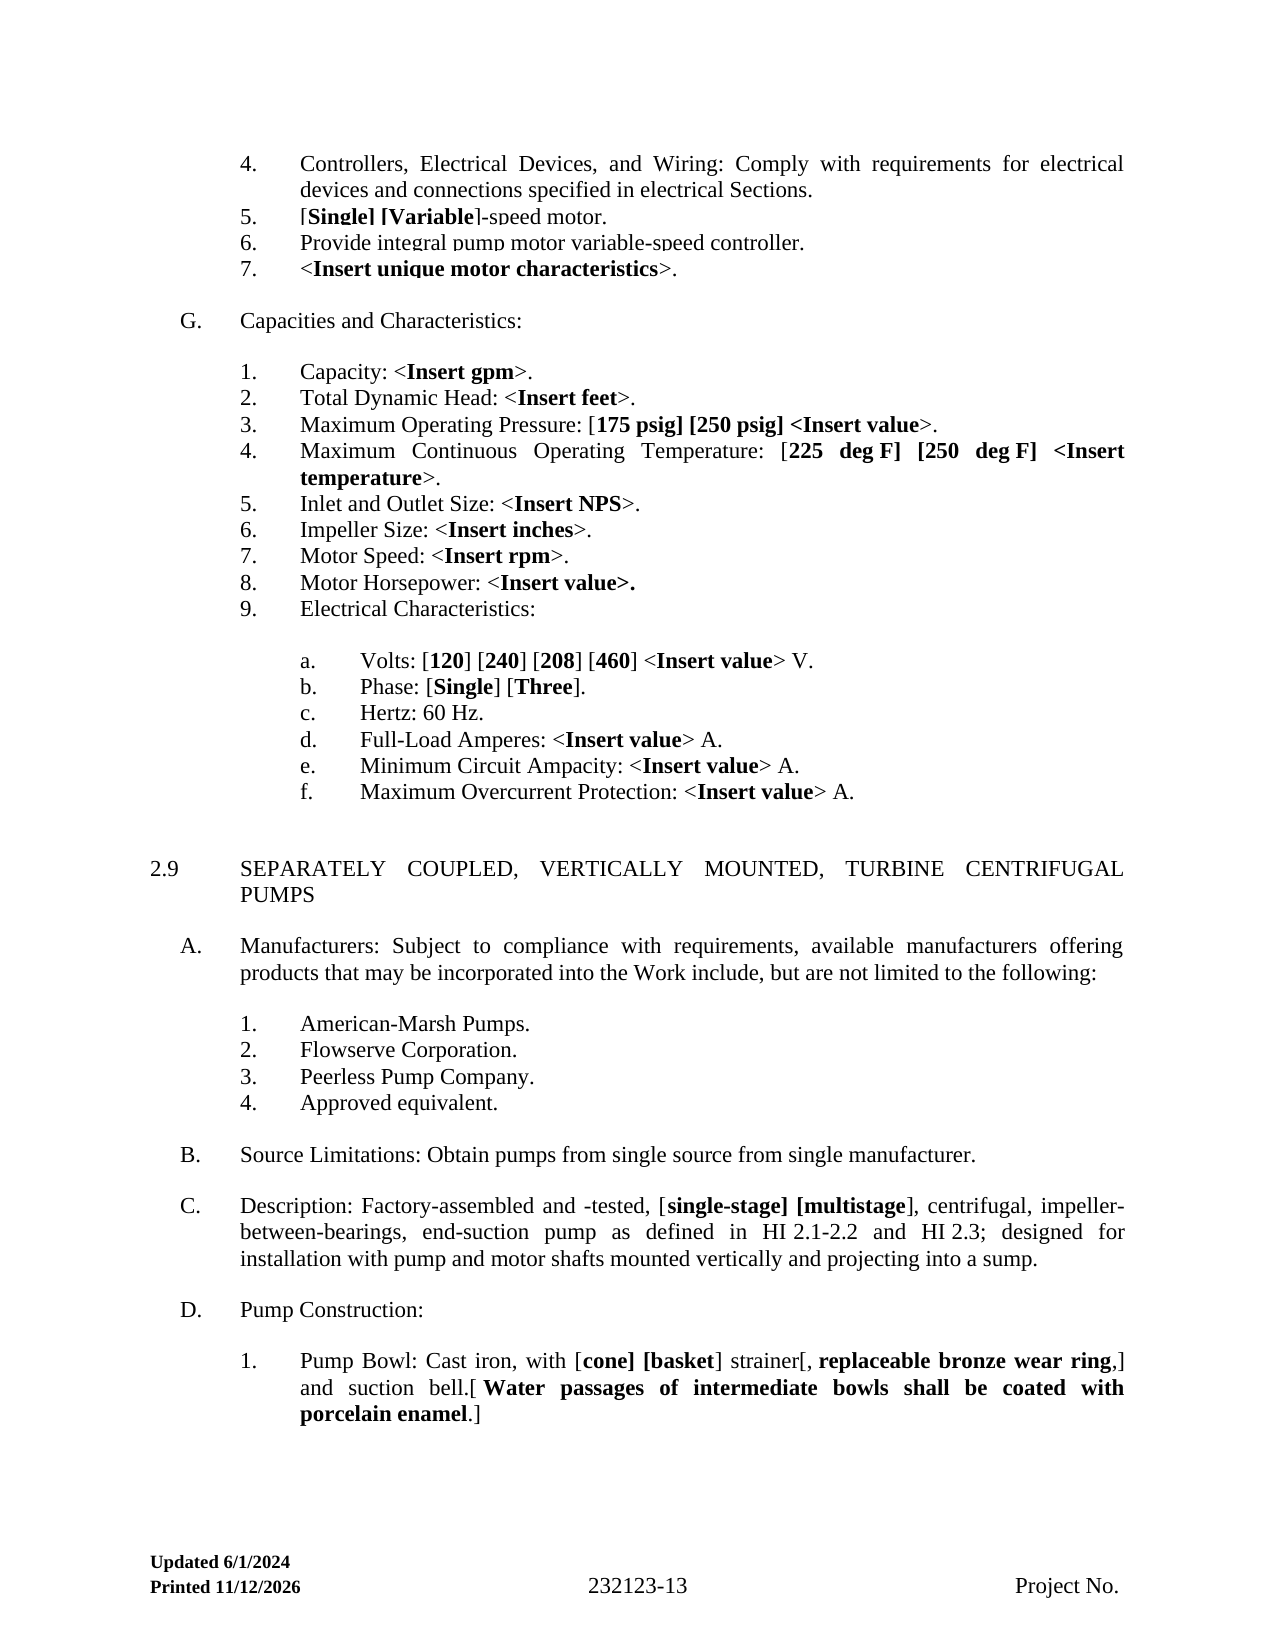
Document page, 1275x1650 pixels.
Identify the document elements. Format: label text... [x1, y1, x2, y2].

text Total Dynamic Head: <Insert feet>. [240, 384, 1125, 411]
text Hertz: 60 Hz. [300, 699, 1125, 726]
text Peerless Pump Company. [240, 1063, 1125, 1089]
text Inlet and Outlet Size: <Insert NPS>. [240, 490, 1125, 516]
text Motor Horsepower: <Insert value>. [240, 569, 1125, 595]
text Maximum Continuous Operating Temperature: [225 deg F] [250 deg F] <Insert temperature>. [240, 437, 1125, 490]
text Pump Construction: [180, 1296, 1125, 1322]
text Motor Speed: <Insert rpm>. [240, 543, 1125, 569]
text American-Marsh Pumps. [240, 1010, 1125, 1037]
text Full-Load Amperes: <Insert value> A. [300, 726, 1125, 752]
text Description: Factory-assembled and -tested, [single-stage] [multistage], centrifugal, impeller-between-bearings, end-suction pump as defined in HI 2.1-2.2 and HI 2.3; designed for installation with pump and motor shafts mounted vertically and projecting into a sump. [180, 1192, 1125, 1271]
text Capacity: <Insert gpm>. [240, 358, 1125, 384]
text Pump Bowl: Cast iron, with [cone] [basket] strainer[, replaceable bronze wear ring,] and suction bell.[ Water passages of intermediate bowls shall be coated with porcelain enamel.] [240, 1347, 1125, 1426]
text Maximum Operating Pressure: [175 psig] [250 psig] <Insert value>. [240, 411, 1125, 437]
text Electrical Characteristics: [240, 595, 1125, 622]
text Flowserve Corporation. [240, 1037, 1125, 1063]
text Maximum Overcurrent Protection: <Insert value> A. [300, 778, 1125, 805]
text Manufacturers: Subject to compliance with requirements, available manufacturers offering products that may be incorporated into the Work include, but are not limited to the following: [180, 932, 1125, 985]
text Controllers, Electrical Devices, and Wiring: Comply with requirements for electrical devices and connections specified in electrical Sections. [240, 150, 1125, 203]
text Phase: [Single] [Three]. [300, 673, 1125, 699]
text Volts: [120] [240] [208] [460] <Insert value> V. [300, 647, 1125, 673]
text <Insert unique motor characteristics>. [240, 255, 1125, 278]
text Source Limitations: Obtain pumps from single source from single manufacturer. [180, 1141, 1125, 1167]
text Provide integral pump motor variable-speed controller. [240, 229, 1125, 251]
text SEPARATELY COUPLED, VERTICALLY MOUNTED, TURBINE CENTRIFUGAL PUMPS [150, 855, 1125, 907]
text Impeller Size: <Insert inches>. [240, 516, 1125, 543]
text Approved equivalent. [240, 1089, 1125, 1116]
text [Single] [Variable]-speed motor. [240, 203, 1125, 225]
text Capacities and Characteristics: [180, 307, 1125, 333]
text Minimum Circuit Ampacity: <Insert value> A. [300, 752, 1125, 778]
